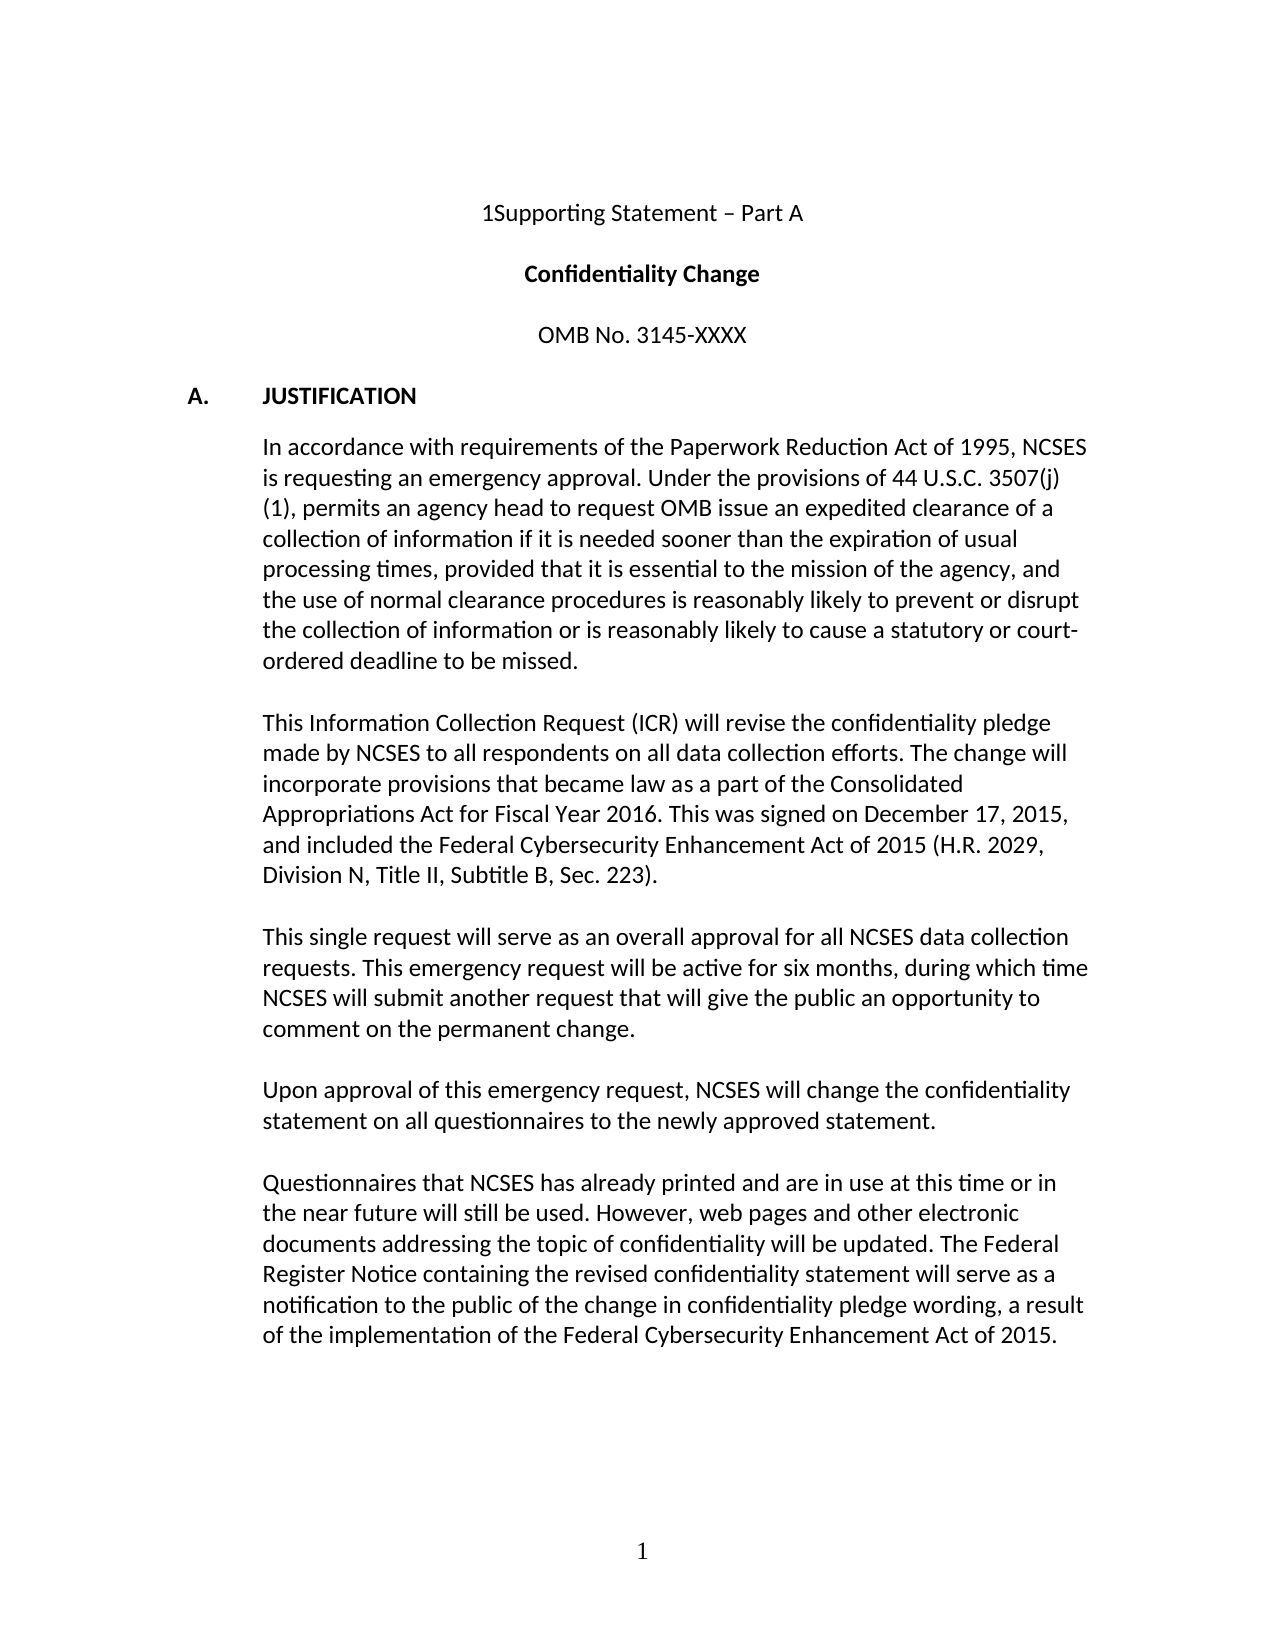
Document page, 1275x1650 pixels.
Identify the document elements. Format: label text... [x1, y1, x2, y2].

text Confidentiality Change [187, 258, 1097, 288]
text Supporting Statement – Part A [187, 197, 1097, 227]
text In accordance with requirements of the Paperwork Reduction Act of 1995, NCSES is requesting an emergency approval. Under the provisions of 44 U.S.C. 3507(j) (1), permits an agency head to request OMB issue an expedited clearance of a collection of information if it is needed sooner than the expiration of usual processing times, provided that it is essential to the mission of the agency, and the use of normal clearance procedures is reasonably likely to prevent or disrupt the collection of information or is reasonably likely to cause a statutory or court-ordered deadline to be missed. [262, 431, 1097, 676]
text OMB No. 3145-XXXX [187, 319, 1097, 349]
text A. JUSTIFICATION [187, 380, 1097, 411]
text This Information Collection Request (ICR) will revise the confidentiality pledge made by NCSES to all respondents on all data collection efforts. The change will incorporate provisions that became law as a part of the Consolidated Appropriations Act for Fiscal Year 2016. This was signed on December 17, 2015, and included the Federal Cybersecurity Enhancement Act of 2015 (H.R. 2029, Division N, Title II, Subtitle B, Sec. 223). [262, 707, 1097, 890]
text Upon approval of this emergency request, NCSES will change the confidentiality statement on all questionnaires to the newly approved statement. [262, 1074, 1097, 1136]
text This single request will serve as an overall approval for all NCSES data collection requests. This emergency request will be active for six months, during which time NCSES will submit another request that will give the public an opportunity to comment on the permanent change. [262, 921, 1097, 1043]
text Questionnaires that NCSES has already printed and are in use at this time or in the near future will still be used. However, web pages and other electronic documents addressing the topic of confidentiality will be updated. The Federal Register Notice containing the revised confidentiality statement will serve as a notification to the public of the change in confidentiality pledge wording, a result of the implementation of the Federal Cybersecurity Enhancement Act of 2015. [262, 1167, 1097, 1350]
